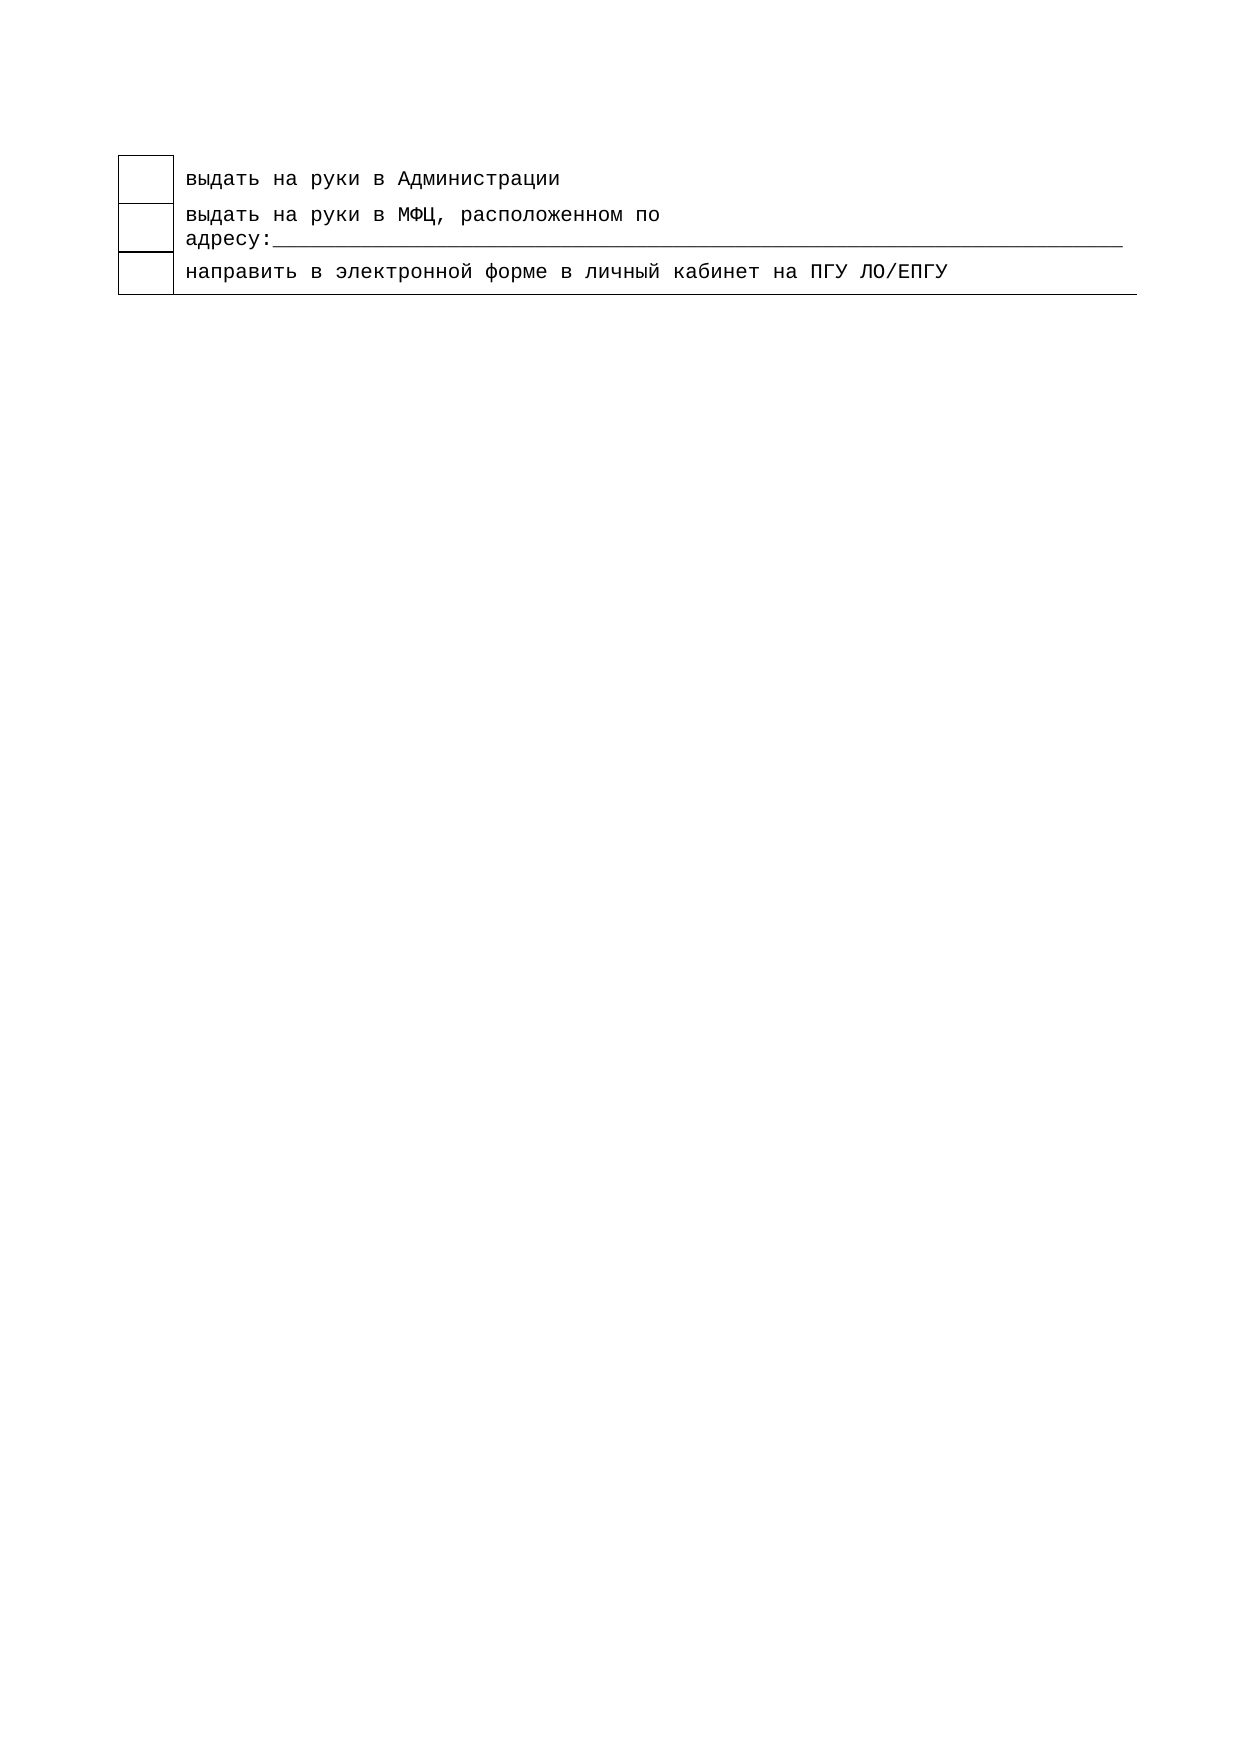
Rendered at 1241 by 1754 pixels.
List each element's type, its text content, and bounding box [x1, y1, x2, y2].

table_cell направить в электронной форме в личный кабинет на ПГУ ЛО/ЕПГУ [174, 251, 1137, 294]
table_cell выдать на руки в МФЦ, расположенном по адресу:____________________________________________________________________ [174, 203, 1137, 251]
table_header выдать на руки в Администрации [174, 155, 1137, 203]
table_header [163, 156, 173, 203]
table_header [119, 156, 129, 203]
table_cell [119, 204, 129, 251]
table_cell [119, 253, 173, 294]
table_cell [163, 204, 173, 251]
